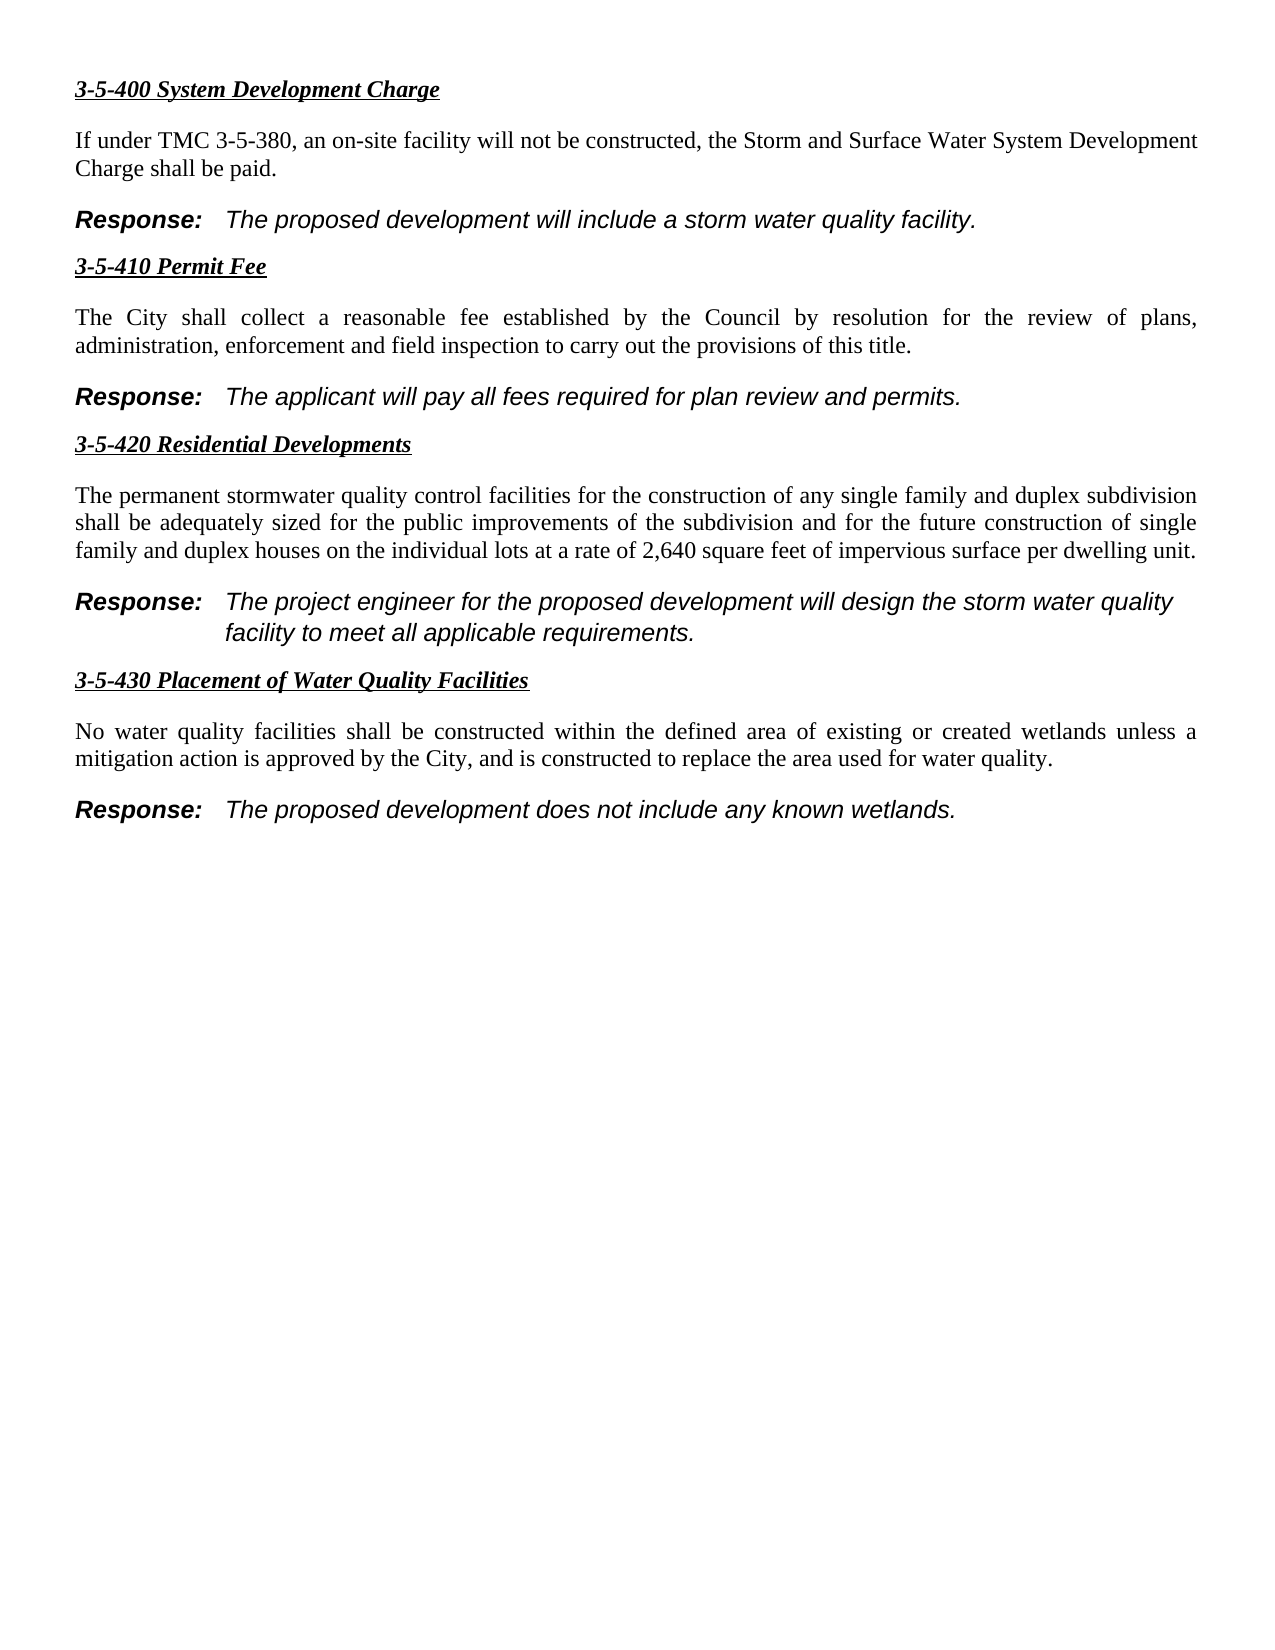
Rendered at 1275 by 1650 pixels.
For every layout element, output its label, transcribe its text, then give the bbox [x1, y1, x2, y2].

text Response: The proposed development will include a storm water quality facility. [75, 205, 1200, 233]
text Response: The proposed development does not include any known wetlands. [75, 796, 1200, 824]
text 3-5-410 Permit Fee [75, 252, 1200, 280]
text 3-5-400 System Development Charge [75, 75, 1200, 103]
text Response: The project engineer for the proposed development will design the storm water quality facility to meet all applicable requirements. [75, 587, 1200, 647]
text 3-5-430 Placement of Water Quality Facilities [75, 666, 1200, 693]
text No water quality facilities shall be constructed within the defined area of existing or created wetlands unless a mitigation action is approved by the City, and is constructed to replace the area used for water quality. [75, 717, 1200, 772]
text The permanent stormwater quality control facilities for the construction of any single family and duplex subdivision shall be adequately sized for the public improvements of the subdivision and for the future construction of single family and duplex houses on the individual lots at a rate of 2,640 square feet of impervious surface per dwelling unit. [75, 481, 1200, 564]
text If under TMC 3-5-380, an on-site facility will not be constructed, the Storm and Surface Water System Development Charge shall be paid. [75, 126, 1200, 181]
text The City shall collect a reasonable fee established by the Council by resolution for the review of plans, administration, enforcement and field inspection to carry out the provisions of this title. [75, 303, 1200, 359]
text Response: The applicant will pay all fees required for plan review and permits. [75, 382, 1200, 411]
text 3-5-420 Residential Developments [75, 430, 1200, 457]
